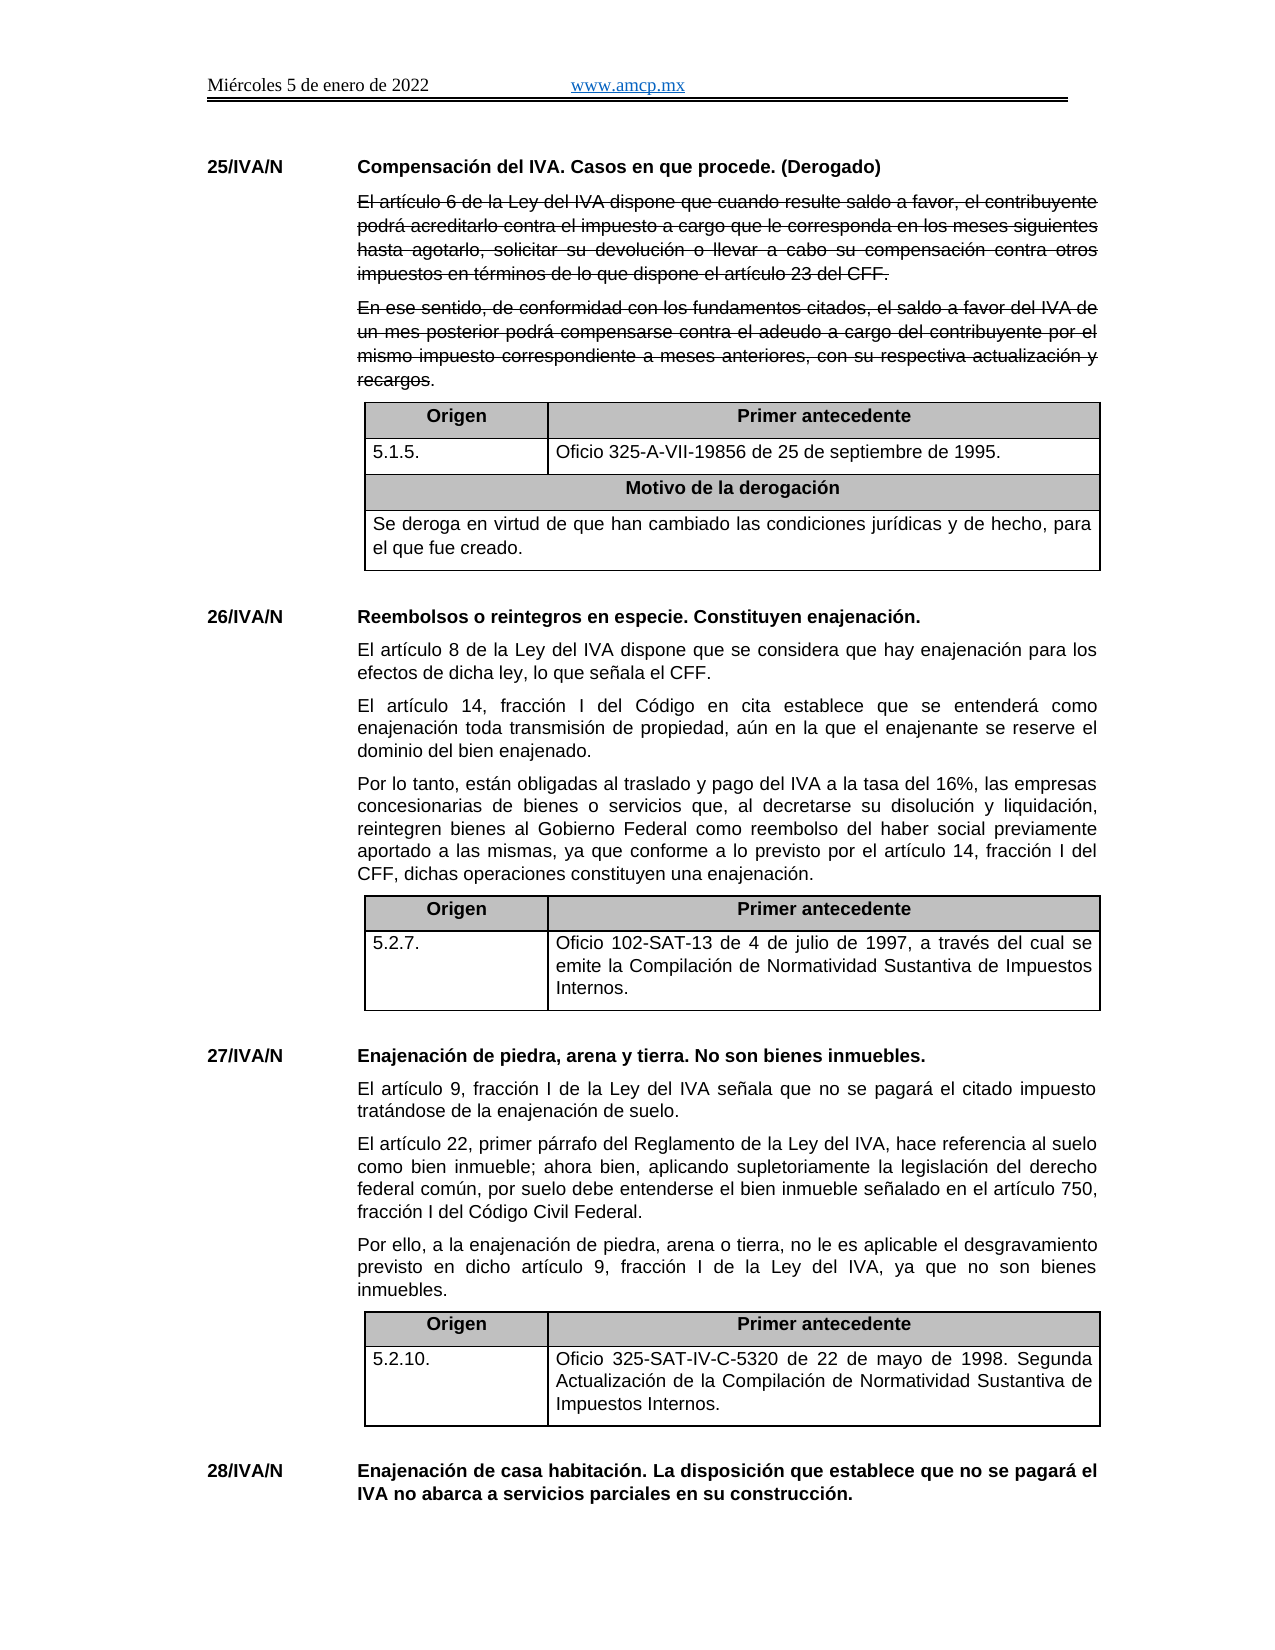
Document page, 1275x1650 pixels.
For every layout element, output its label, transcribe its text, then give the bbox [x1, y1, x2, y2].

text 28/IVA/N Enajenación de casa habitación. La disposición que establece que no se pagará el IVA no abarca a servicios parciales en su construcción. [207, 1460, 1098, 1505]
text Por lo tanto, están obligadas al traslado y pago del IVA a la tasa del 16%, las empresas concesionarias de bienes o servicios que, al decretarse su disolución y liquidación, reintegren bienes al Gobierno Federal como reembolso del haber social previamente aportado a las mismas, ya que conforme a lo previsto por el artículo 14, fracción I del CFF, dichas operaciones constituyen una enajenación. [207, 772, 1098, 885]
table_cell 5.2.10. [366, 1347, 547, 1425]
table_cell Oficio 325-SAT-IV-C-5320 de 22 de mayo de 1998. Segunda Actualización de la Compilación de Normatividad Sustantiva de Impuestos Internos. [549, 1347, 1099, 1425]
text El artículo 22, primer párrafo del Reglamento de la Ley del IVA, hace referencia al suelo como bien inmueble; ahora bien, aplicando supletoriamente la legislación del derecho federal común, por suelo debe entenderse el bien inmueble señalado en el artículo 750, fracción I del Código Civil Federal. [207, 1133, 1098, 1223]
text El artículo 6 de la Ley del IVA dispone que cuando resulte saldo a favor, el contribuyente podrá acreditarlo contra el impuesto a cargo que le corresponda en los meses siguientes hasta agotarlo, solicitar su devolución o llevar a cabo su compensación contra otros impuestos en términos de lo que dispone el artículo 23 del CFF. [207, 189, 1098, 285]
text El artículo 8 de la Ley del IVA dispone que se considera que hay enajenación para los efectos de dicha ley, lo que señala el CFF. [207, 639, 1098, 684]
table_cell 5.2.7. [366, 932, 547, 1009]
table_header Primer antecedente [549, 1313, 1099, 1346]
table_header Primer antecedente [549, 403, 1099, 438]
text 27/IVA/N Enajenación de piedra, arena y tierra. No son bienes inmuebles. [207, 1044, 1098, 1067]
text 26/IVA/N Reembolsos o reintegros en especie. Constituyen enajenación. [207, 606, 1098, 628]
table_header Origen [366, 897, 547, 930]
table_header Primer antecedente [549, 897, 1099, 930]
table_cell Motivo de la derogación [366, 475, 1099, 510]
table_cell Se deroga en virtud de que han cambiado las condiciones jurídicas y de hecho, para el que fue creado. [366, 511, 1099, 570]
text Por ello, a la enajenación de piedra, arena o tierra, no le es aplicable el desgravamiento previsto en dicho artículo 9, fracción I de la Ley del IVA, ya que no son bienes inmuebles. [207, 1233, 1098, 1301]
table_header Origen [366, 1313, 547, 1346]
table_cell Oficio 325-A-VII-19856 de 25 de septiembre de 1995. [549, 439, 1099, 474]
table_cell 5.1.5. [366, 439, 547, 474]
text 25/IVA/N Compensación del IVA. Casos en que procede. (Derogado) [207, 154, 1098, 178]
table_header Origen [366, 403, 547, 438]
text El artículo 14, fracción I del Código en cita establece que se entenderá como enajenación toda transmisión de propiedad, aún en la que el enajenante se reserve el dominio del bien enajenado. [207, 694, 1098, 762]
text En ese sentido, de conformidad con los fundamentos citados, el saldo a favor del IVA de un mes posterior podrá compensarse contra el adeudo a cargo del contribuyente por el mismo impuesto correspondiente a meses anteriores, con su respectiva actualización y recargos. [207, 295, 1098, 391]
text El artículo 9, fracción I de la Ley del IVA señala que no se pagará el citado impuesto tratándose de la enajenación de suelo. [207, 1077, 1098, 1122]
table_cell Oficio 102-SAT-13 de 4 de julio de 1997, a través del cual se emite la Compilación de Normatividad Sustantiva de Impuestos Internos. [549, 932, 1099, 1009]
